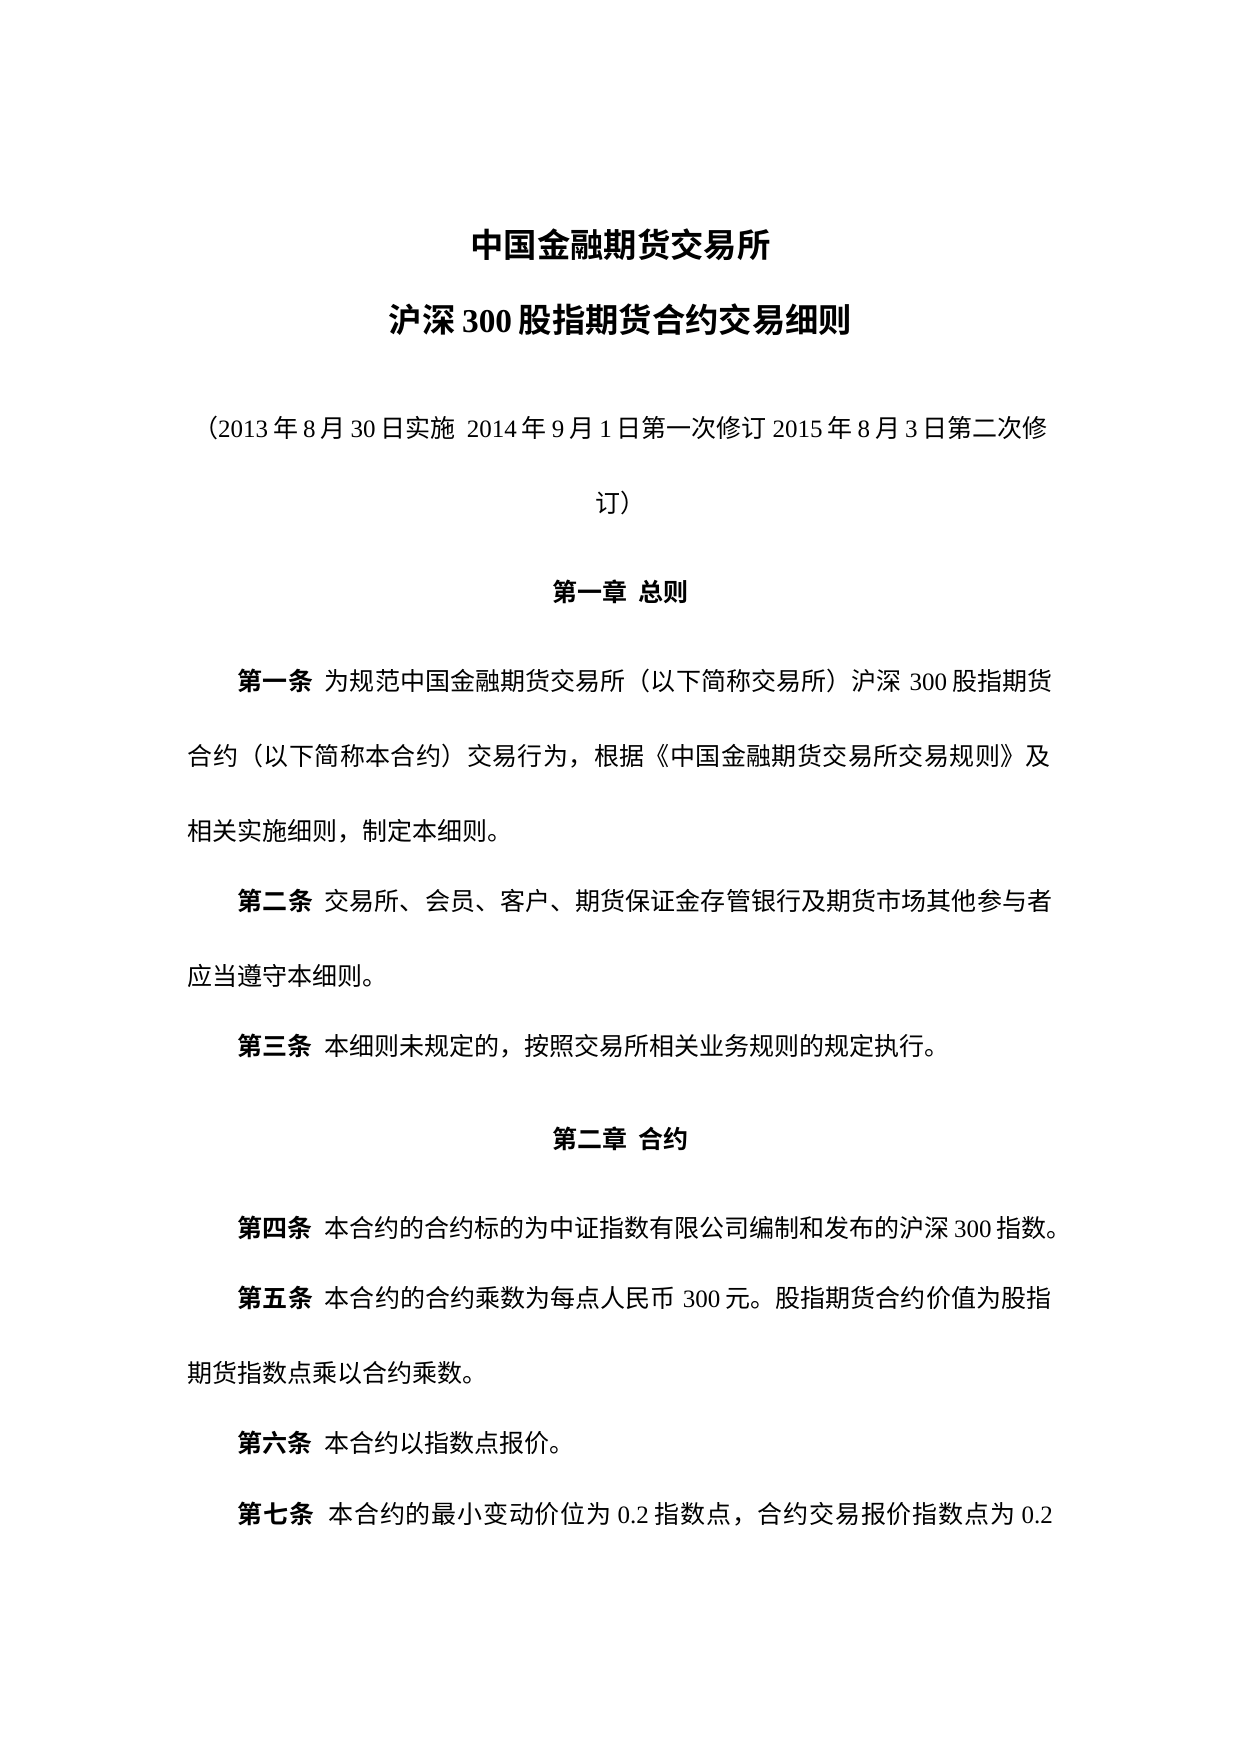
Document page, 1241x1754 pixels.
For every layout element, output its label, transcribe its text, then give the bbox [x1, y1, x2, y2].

text 第六条 本合约以指数点报价。 [187, 1409, 1053, 1474]
text 第三条 本细则未规定的，按照交易所相关业务规则的规定执行。 [187, 1012, 1053, 1077]
text 第四条 本合约的合约标的为中证指数有限公司编制和发布的沪深300指数。 [187, 1194, 1053, 1259]
text （2013年8月30日实施 2014年9月1日第一次修订 2015年8月3日第二次修订） [187, 394, 1053, 534]
text 第二章 合约 [187, 1119, 1053, 1156]
text 第二条 交易所、会员、客户、期货保证金存管银行及期货市场其他参与者应当遵守本细则。 [187, 867, 1053, 1007]
text 第五条 本合约的合约乘数为每点人民币300元。股指期货合约价值为股指期货指数点乘以合约乘数。 [187, 1264, 1053, 1404]
text 中国金融期货交易所 沪深300股指期货合约交易细则 [187, 211, 1053, 350]
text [187, 1480, 1053, 1545]
text 第一章 总则 [187, 572, 1053, 609]
text 第一条 为规范中国金融期货交易所（以下简称交易所）沪深300股指期货合约（以下简称本合约）交易行为，根据《中国金融期货交易所交易规则》及相关实施细则，制定本细则。 [187, 647, 1053, 862]
